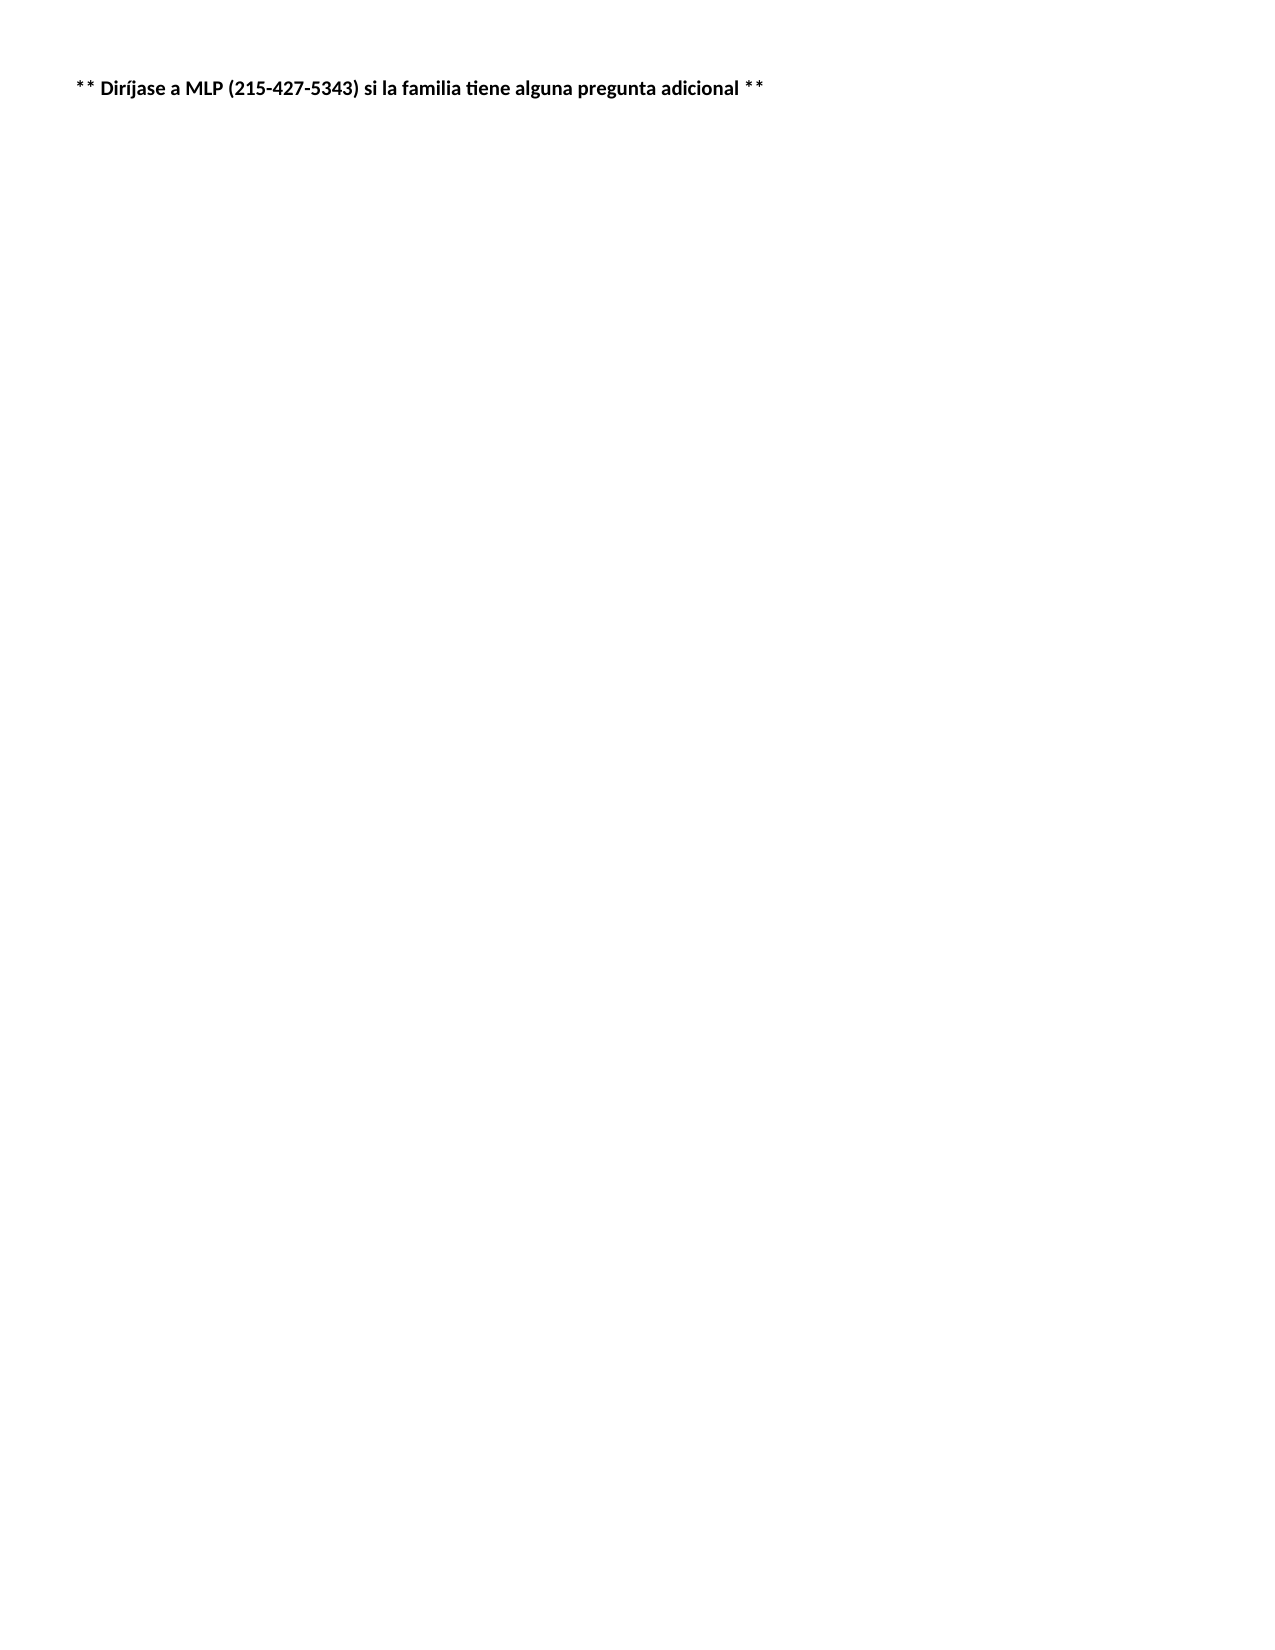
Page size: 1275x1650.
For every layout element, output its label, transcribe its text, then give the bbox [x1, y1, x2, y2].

text ** Diríjase a MLP (215-427-5343) si la familia tiene alguna pregunta adicional ** [75, 75, 1200, 100]
